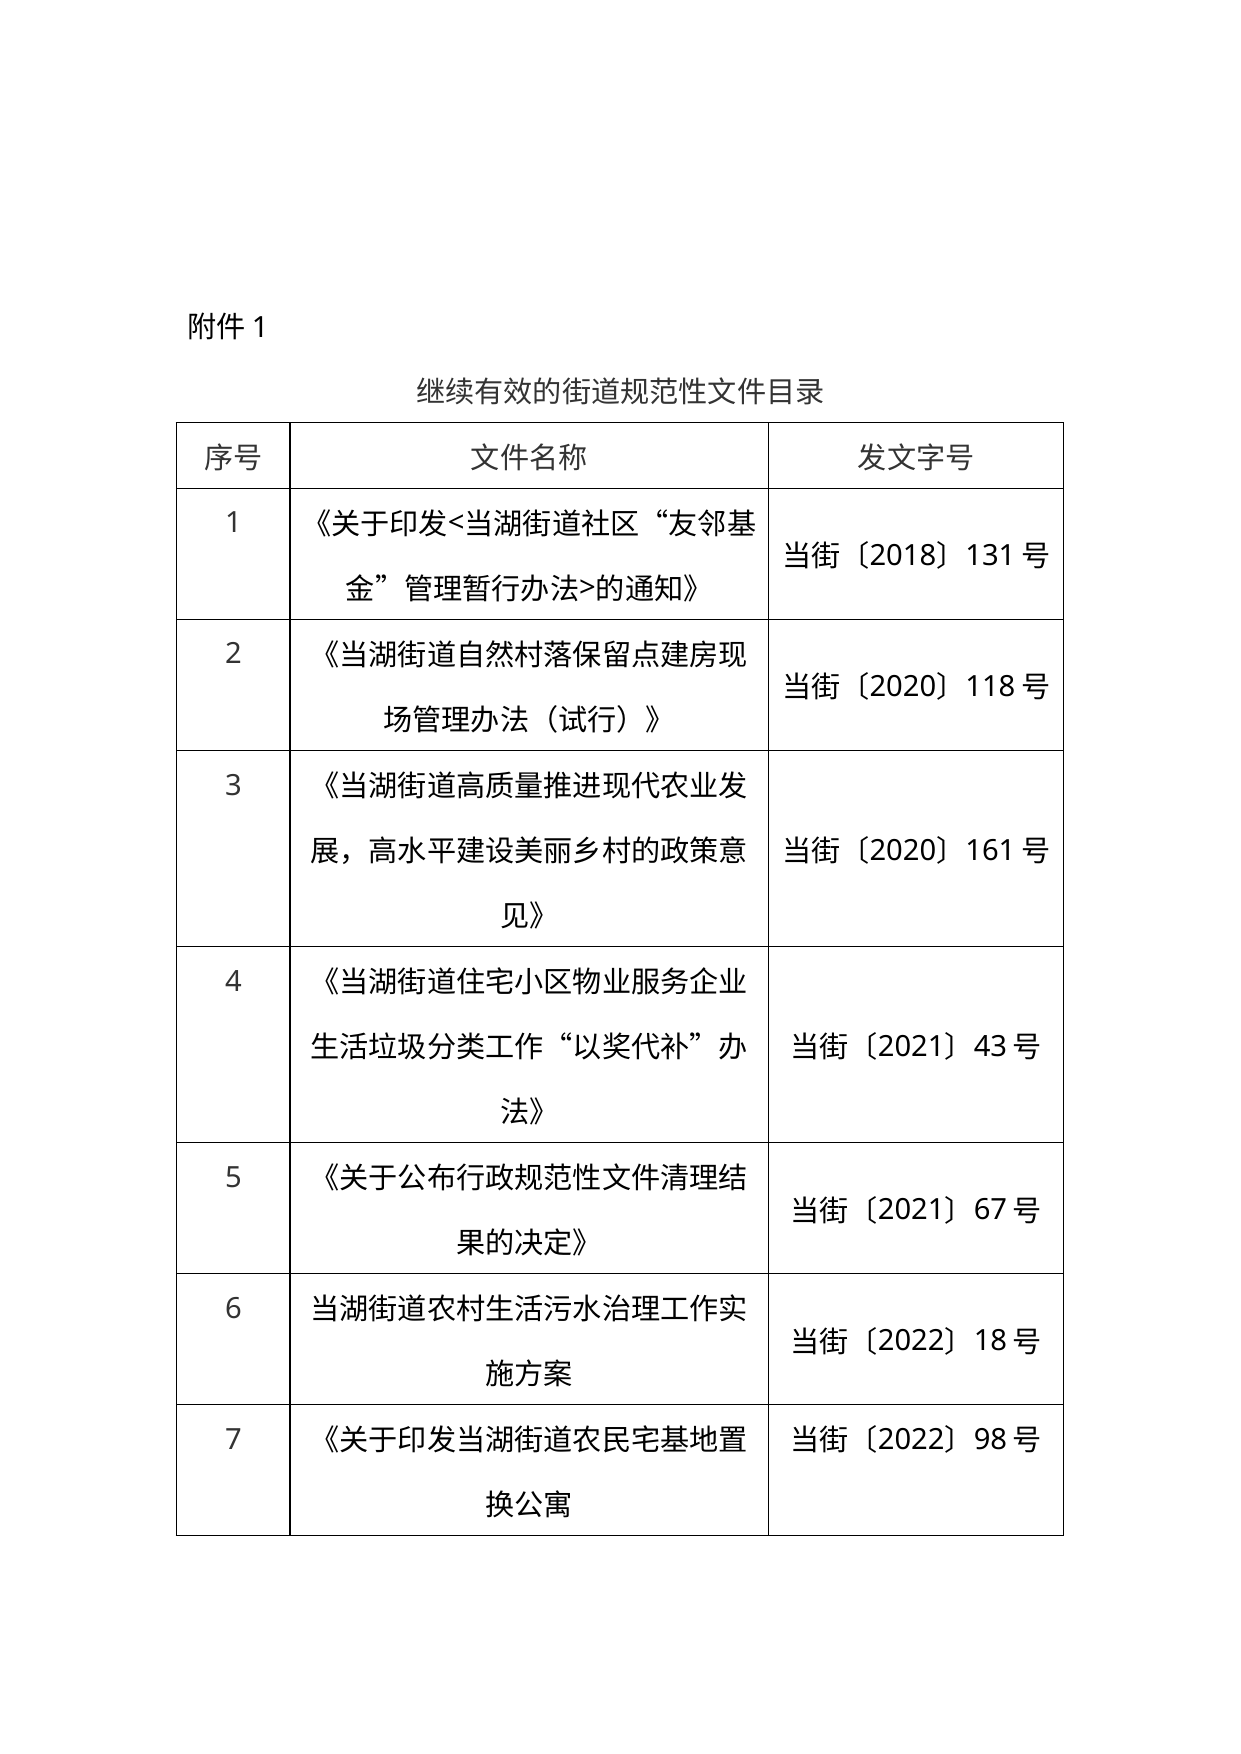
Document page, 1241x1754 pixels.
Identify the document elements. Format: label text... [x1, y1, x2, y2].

table_cell 当街〔2020〕161号 [769, 751, 1063, 946]
table_cell 当街〔2018〕131号 [769, 489, 1063, 619]
table_header 序号 [177, 423, 289, 488]
table_cell 当街〔2022〕98号 [769, 1405, 1063, 1535]
table_cell 5 [177, 1143, 289, 1273]
table_cell 当街〔2021〕43号 [769, 947, 1063, 1142]
table_cell 《当湖街道高质量推进现代农业发展，高水平建设美丽乡村的政策意见》 [291, 751, 768, 946]
table_cell 《当湖街道住宅小区物业服务企业生活垃圾分类工作“以奖代补”办法》 [291, 947, 768, 1142]
table_cell 7 [177, 1405, 289, 1535]
table_cell 当街〔2020〕118号 [769, 620, 1063, 750]
table_cell 6 [177, 1274, 289, 1404]
table_header 发文字号 [769, 423, 1063, 488]
table_header 文件名称 [291, 423, 768, 488]
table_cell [291, 1405, 768, 1535]
table_cell 当街〔2021〕67号 [769, 1143, 1063, 1273]
table_cell 3 [177, 751, 289, 946]
table_cell 《当湖街道自然村落保留点建房现场管理办法（试行）》 [291, 620, 768, 750]
table_cell 1 [177, 489, 289, 619]
table_cell 2 [177, 620, 289, 750]
table_cell 当湖街道农村生活污水治理工作实施方案 [291, 1274, 768, 1404]
text 附件1 [187, 292, 1053, 357]
text 继续有效的街道规范性文件目录 [187, 357, 1053, 422]
table_cell 《关于印发<当湖街道社区“友邻基金”管理暂行办法>的通知》 [291, 489, 768, 619]
table_cell 《关于公布行政规范性文件清理结果的决定》 [291, 1143, 768, 1273]
table_cell 当街〔2022〕18号 [769, 1274, 1063, 1404]
table_cell 4 [177, 947, 289, 1142]
